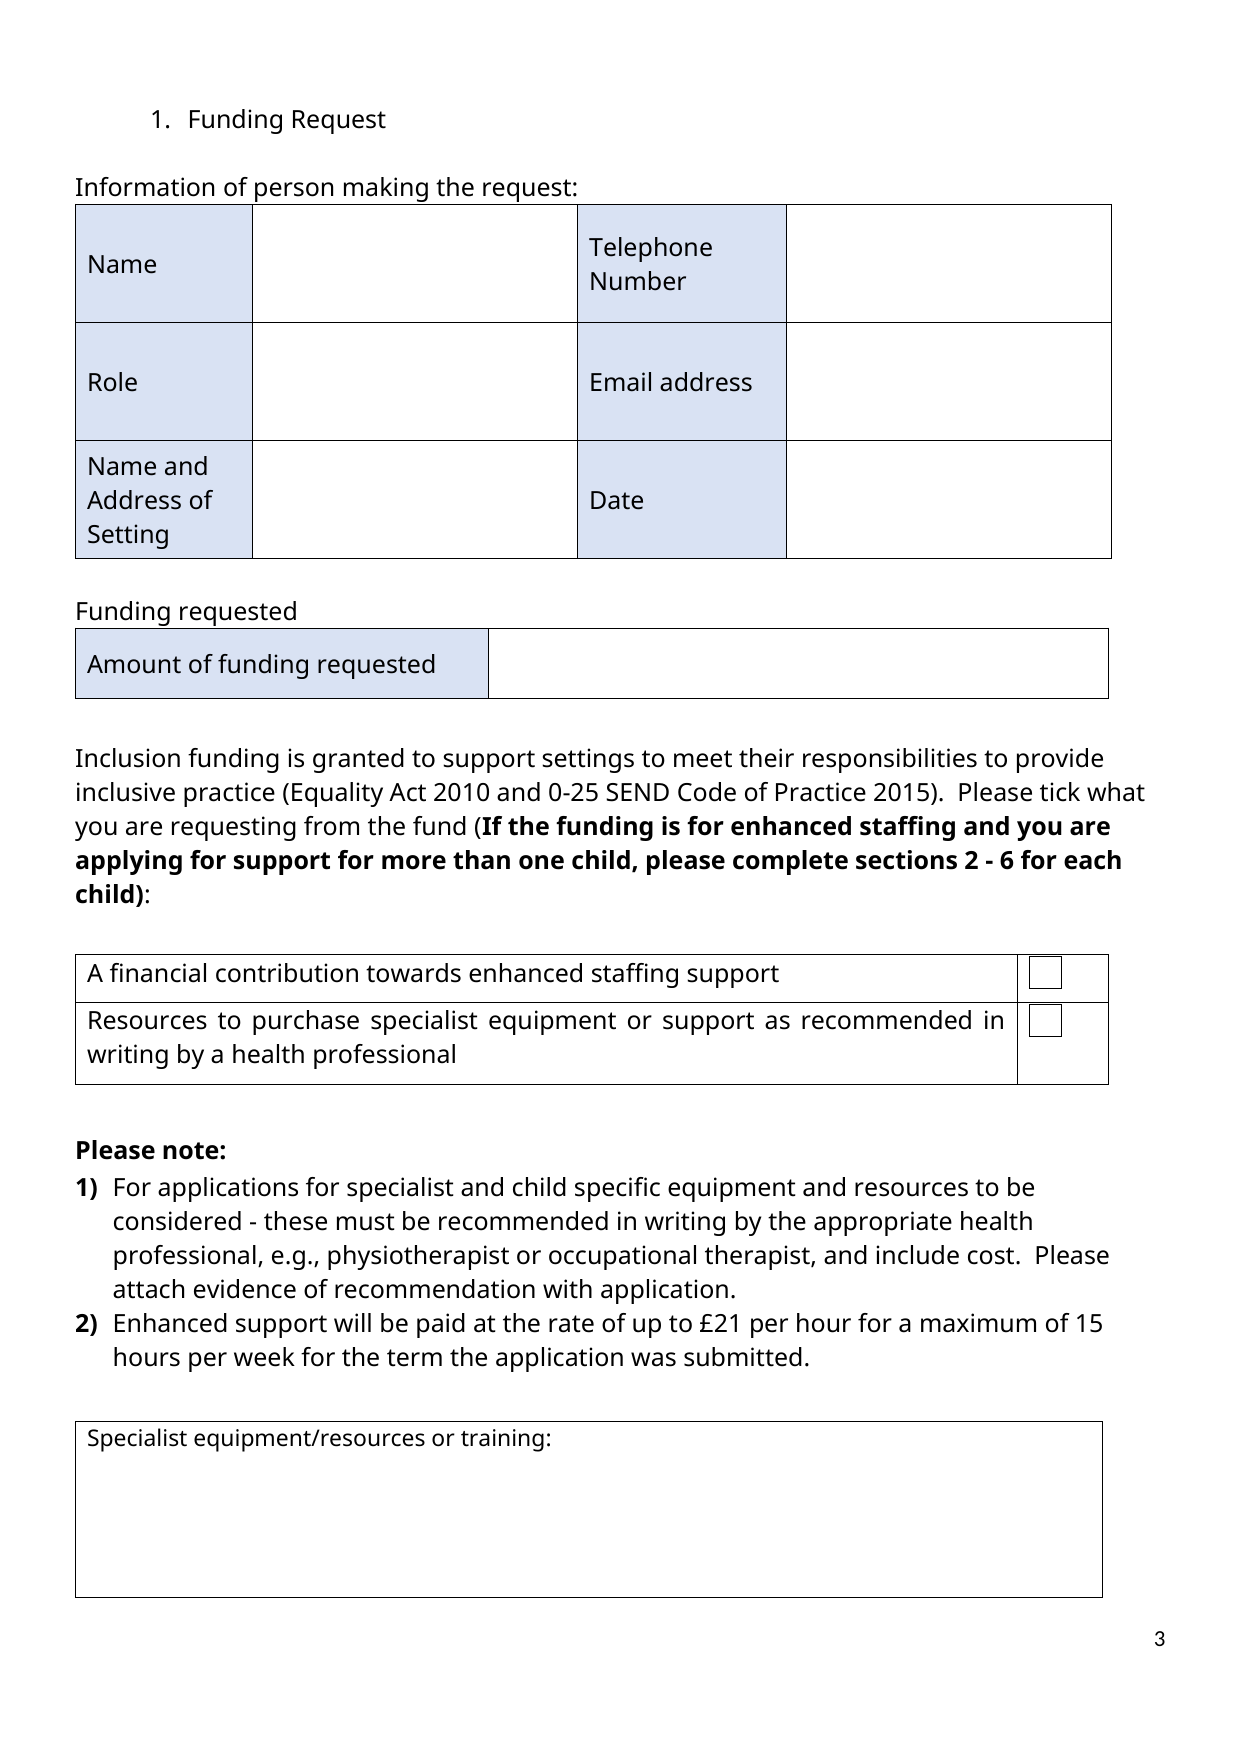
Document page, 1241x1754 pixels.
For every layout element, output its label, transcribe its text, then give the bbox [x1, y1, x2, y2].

table_cell [787, 323, 1111, 440]
list Please note: [75, 1132, 1165, 1166]
list Funding Request [150, 102, 1165, 136]
table_cell [253, 441, 577, 558]
table_cell Resources to purchase specialist equipment or support as recommended in writing by a health professional [76, 1003, 1017, 1084]
table_cell [253, 323, 577, 440]
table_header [76, 1422, 1102, 1597]
table_header A financial contribution towards enhanced staffing support [76, 955, 1017, 1002]
table_cell Role [76, 323, 252, 440]
table_header [253, 205, 577, 322]
table_header Amount of funding requested [76, 629, 488, 698]
text Inclusion funding is granted to support settings to meet their responsibilities to provide inclusive practice (Equality Act 2010 and 0-25 SEND Code of Practice 2015). Please tick what you are requesting from the fund (If the funding is for enhanced staffing and you are applying for support for more than one child, please complete sections 2 - 6 for each child): [75, 741, 1165, 911]
table_cell Email address [578, 323, 786, 440]
table_header [787, 205, 1111, 322]
table_cell Date [578, 441, 786, 558]
table_cell [787, 441, 1111, 558]
list For applications for specialist and child specific equipment and resources to be considered - these must be recommended in writing by the appropriate health professional, e.g., physiotherapist or occupational therapist, and include cost. Please attach evidence of recommendation with application. [75, 1169, 1165, 1305]
list Enhanced support will be paid at the rate of up to £21 per hour for a maximum of 15 hours per week for the term the application was submitted. [75, 1305, 1165, 1373]
text Information of person making the request: [75, 170, 1165, 204]
table_header [1018, 955, 1108, 1002]
table_cell Name and Address of Setting [76, 441, 252, 558]
table_header Telephone Number [578, 205, 786, 322]
text Funding requested [75, 593, 1165, 627]
table_header Name [76, 205, 252, 322]
table_header [489, 629, 1108, 698]
table_cell [1018, 1003, 1108, 1084]
